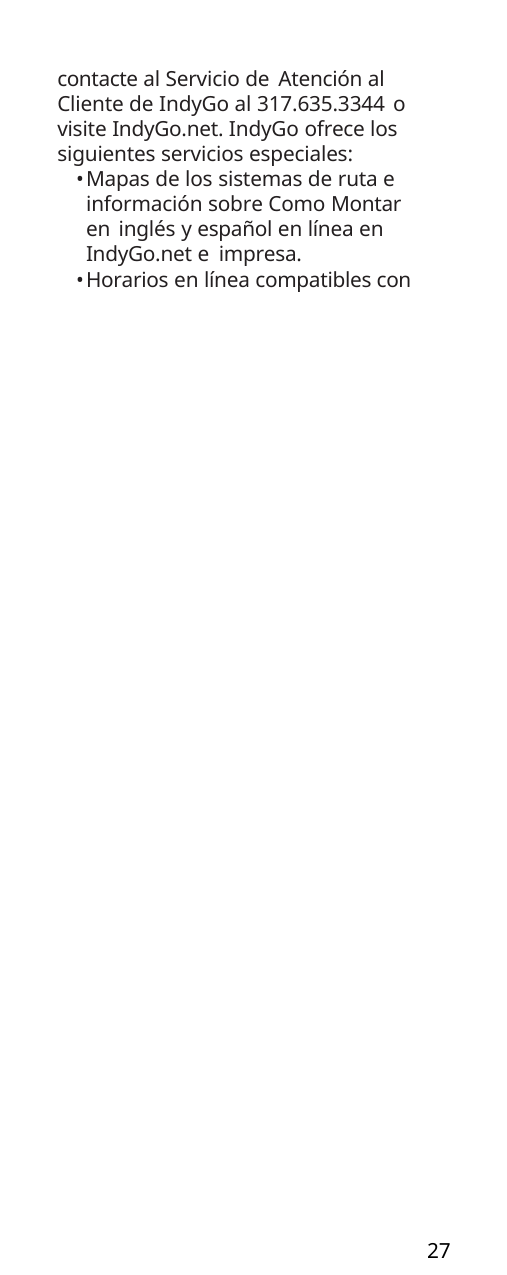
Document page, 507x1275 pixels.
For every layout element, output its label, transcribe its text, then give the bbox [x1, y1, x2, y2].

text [57, 67, 449, 167]
list Horarios en línea compatibles con [76, 267, 460, 292]
list Mapas de los sistemas de ruta e información sobre Como Montar en inglés y español en línea en IndyGo.net e impresa. [76, 167, 429, 267]
